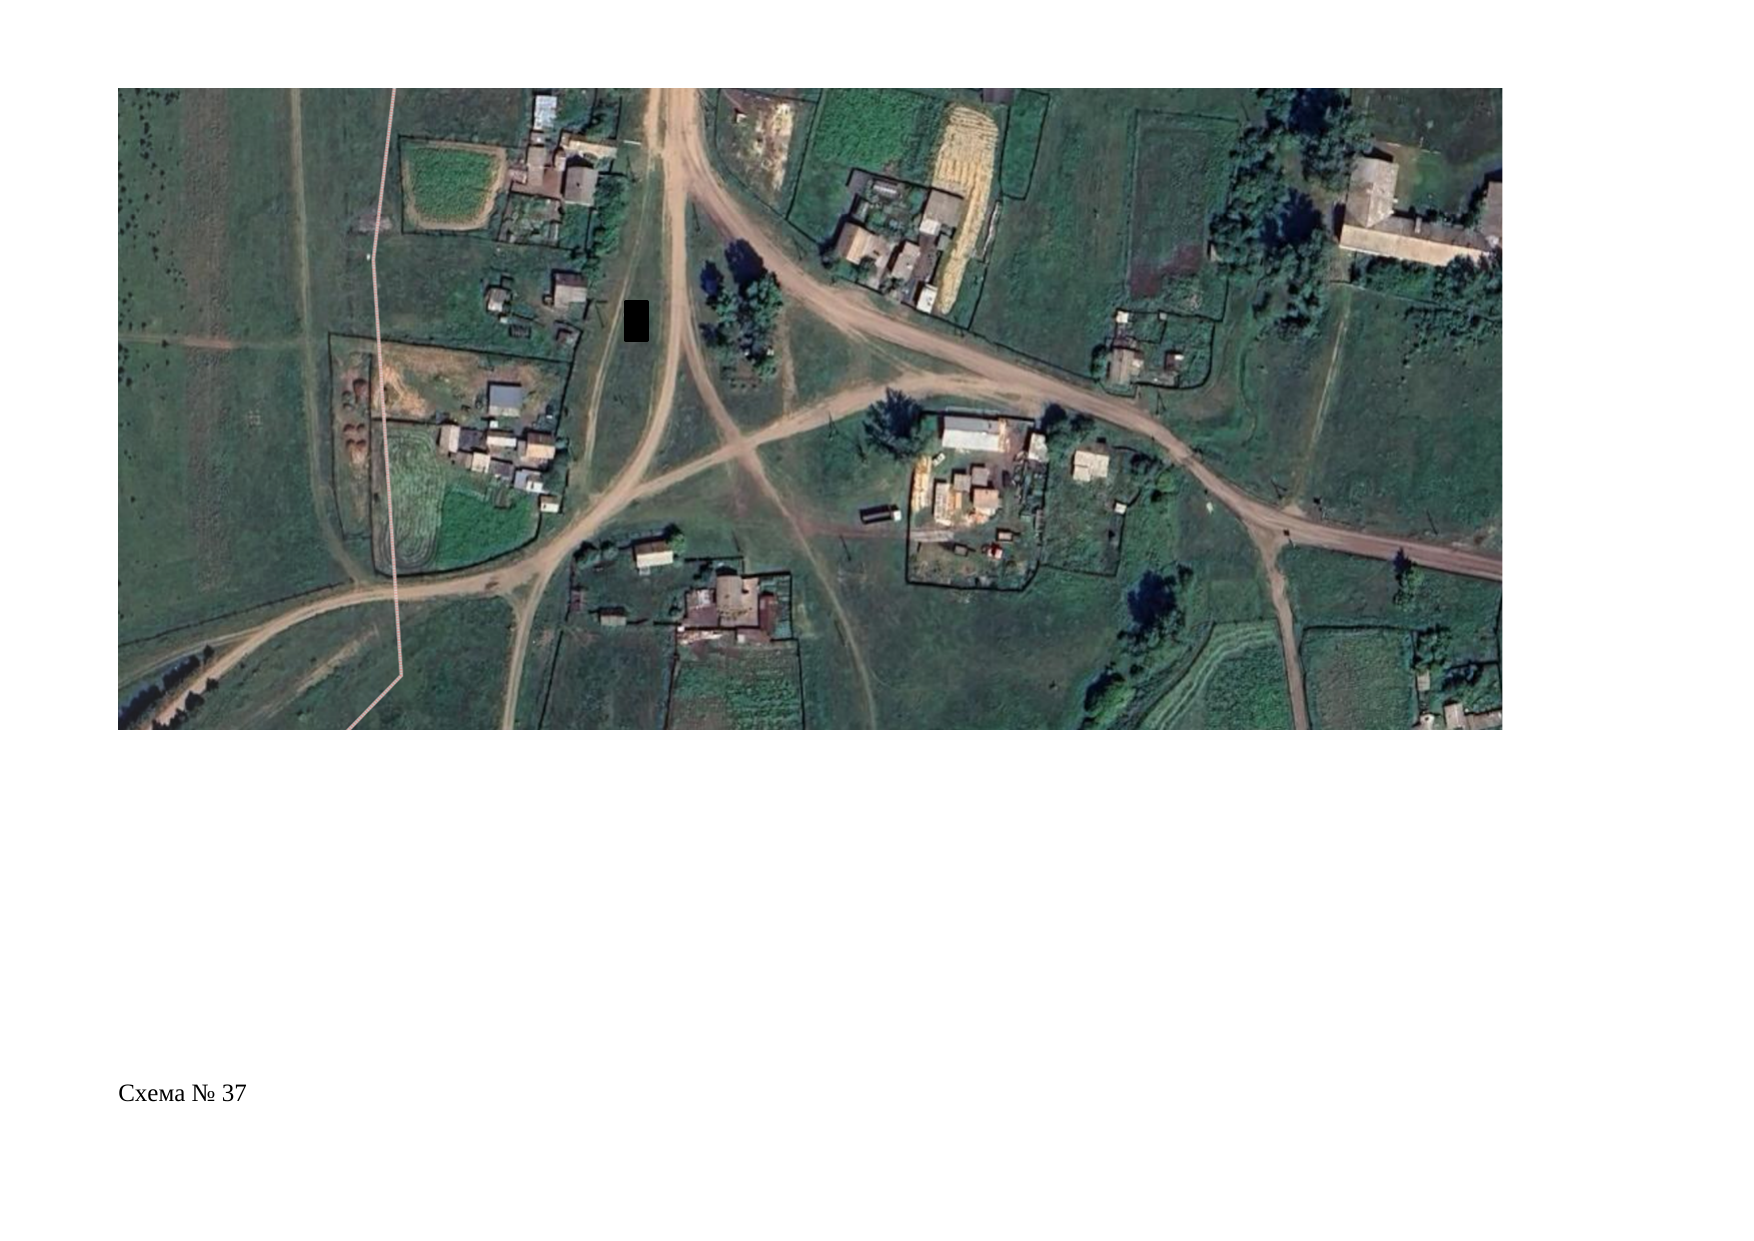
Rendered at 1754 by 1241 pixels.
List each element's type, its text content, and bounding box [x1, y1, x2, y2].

picture [118, 88, 1503, 730]
text Схема № 37 [118, 1078, 1651, 1107]
